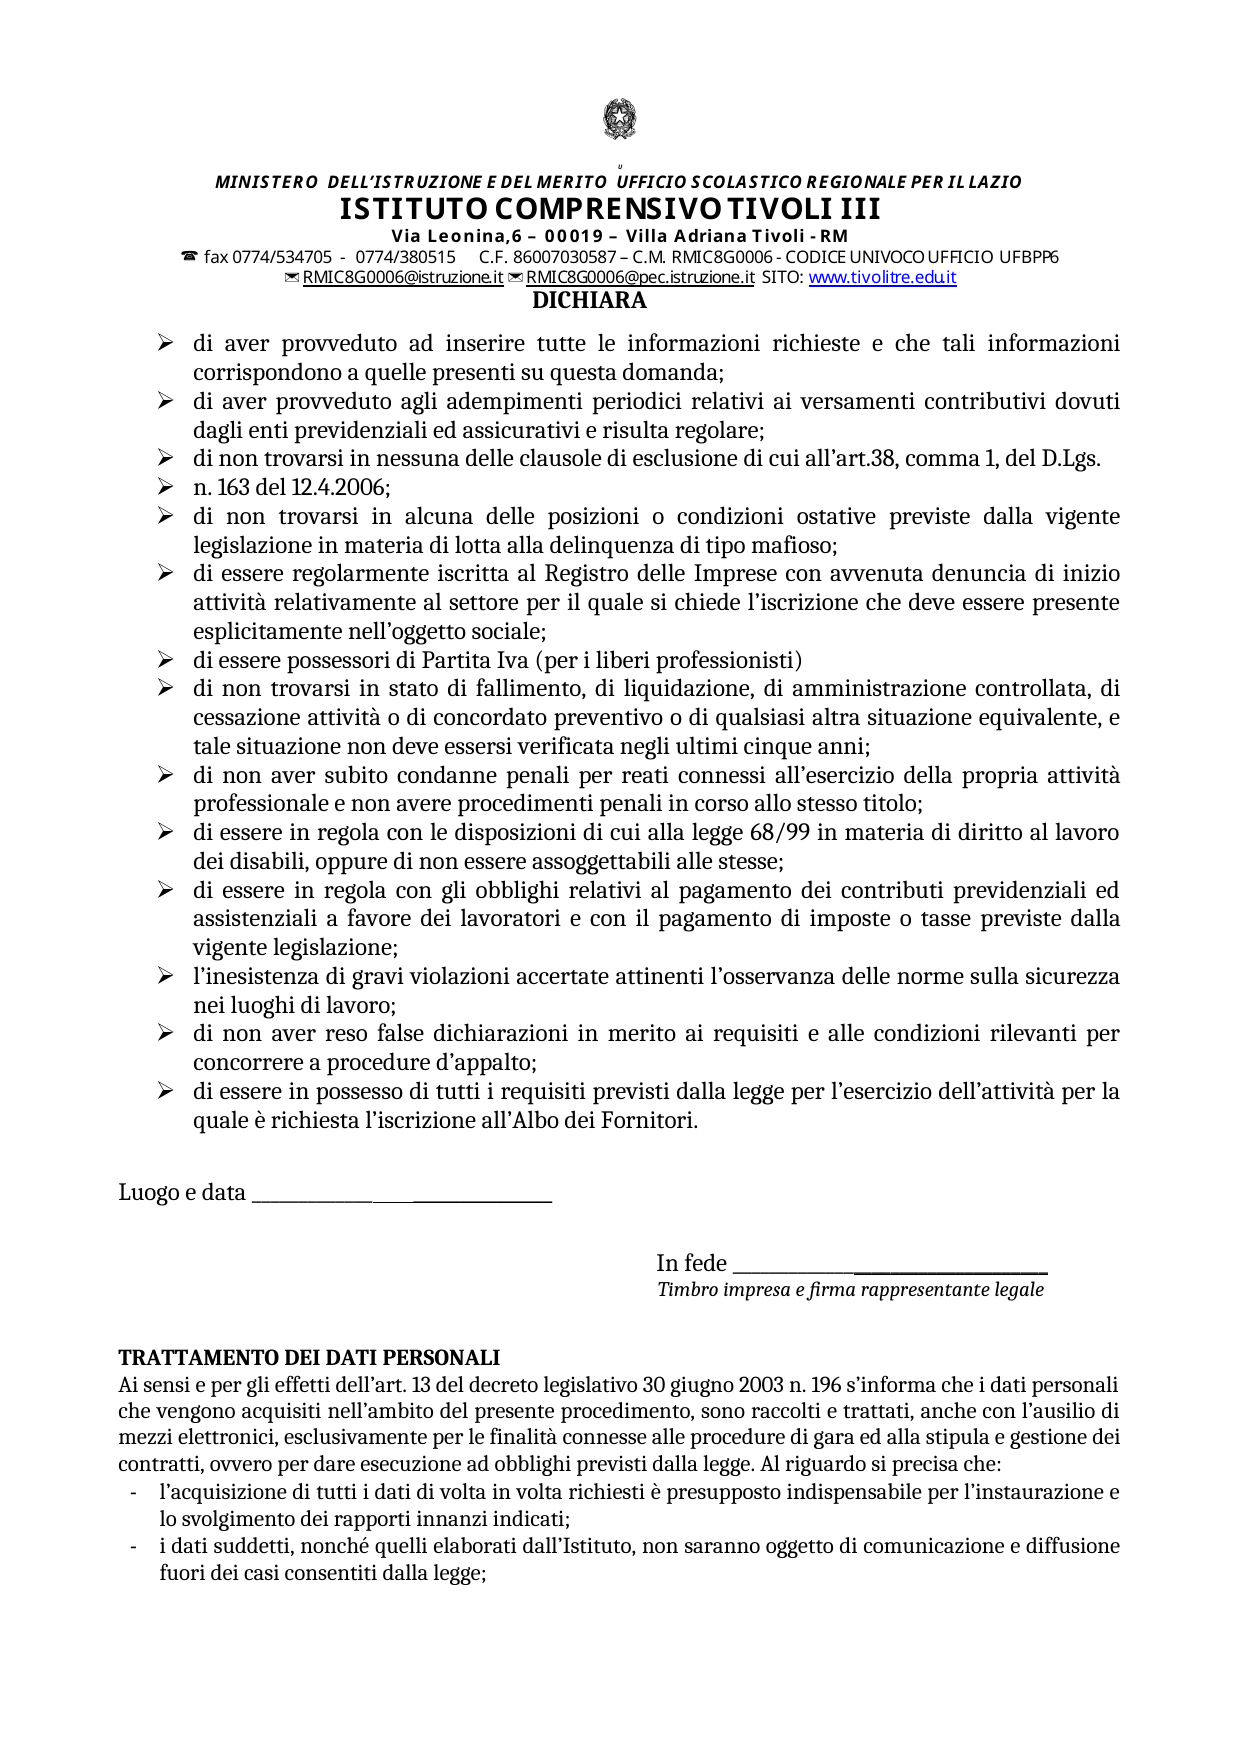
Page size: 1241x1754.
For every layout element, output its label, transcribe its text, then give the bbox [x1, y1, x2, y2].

list di essere in regola con le disposizioni di cui alla legge 68/99 in materia di diritto al lavoro dei disabili, oppure di non essere assoggettabili alle stesse; [156, 818, 1122, 876]
list di aver provveduto agli adempimenti periodici relativi ai versamenti contributivi dovuti dagli enti previdenziali ed assicurativi e risulta regolare; [156, 387, 1122, 444]
list di essere possessori di Partita Iva (per i liberi professionisti) [156, 646, 1122, 674]
list di non trovarsi in nessuna delle clausole di esclusione di cui all’art.38, comma 1, del D.Lgs. [156, 444, 1122, 473]
text TRATTAMENTO DEI DATI PERSONALI [118, 1345, 1061, 1371]
list di non aver subito condanne penali per reati connessi all’esercizio della propria attività professionale e non avere procedimenti penali in corso allo stesso titolo; [156, 761, 1122, 818]
list di non trovarsi in stato di fallimento, di liquidazione, di amministrazione controllata, di cessazione attività o di concordato preventivo o di qualsiasi altra situazione equivalente, e tale situazione non deve essersi verificata negli ultimi cinque anni; [156, 674, 1122, 761]
list di essere in possesso di tutti i requisiti previsti dalla legge per l’esercizio dell’attività per la quale è richiesta l’iscrizione all’Albo dei Fornitori. [156, 1077, 1122, 1134]
list l’inesistenza di gravi violazioni accertate attinenti l’osservanza delle norme sulla sicurezza nei luoghi di lavoro; [156, 962, 1122, 1019]
list di essere in regola con gli obblighi relativi al pagamento dei contributi previdenziali ed assistenziali a favore dei lavoratori e con il pagamento di imposte o tasse previste dalla vigente legislazione; [156, 876, 1122, 962]
list n. 163 del 12.4.2006; [156, 473, 1122, 502]
list di non aver reso false dichiarazioni in merito ai requisiti e alle condizioni rilevanti per concorrere a procedure d’appalto; [156, 1019, 1122, 1077]
list di non trovarsi in alcuna delle posizioni o condizioni ostative previste dalla vigente legislazione in materia di lotta alla delinquenza di tipo mafioso; [156, 502, 1122, 559]
list l’acquisizione di tutti i dati di volta in volta richiesti è presupposto indispensabile per l’instaurazione e lo svolgimento dei rapporti innanzi indicati; [130, 1477, 1122, 1532]
list di essere regolarmente iscritta al Registro delle Imprese con avvenuta denuncia di inizio attività relativamente al settore per il quale si chiede l’iscrizione che deve essere presente esplicitamente nell’oggetto sociale; [156, 559, 1122, 646]
text DICHIARA [118, 286, 1061, 315]
text Ai sensi e per gli effetti dell’art. 13 del decreto legislativo 30 giugno 2003 n. 196 s’informa che i dati personali che vengono acquisiti nell’ambito del presente procedimento, sono raccolti e trattati, anche con l’ausilio di mezzi elettronici, esclusivamente per le finalità connesse alle procedure di gara ed alla stipula e gestione dei contratti, ovvero per dare esecuzione ad obblighi previsti dalla legge. Al riguardo si precisa che: [118, 1371, 1122, 1477]
list di aver provveduto ad inserire tutte le informazioni richieste e che tali informazioni corrispondono a quelle presenti su questa domanda; [156, 329, 1122, 387]
text Timbro impresa e firma rappresentante legale [643, 1278, 1061, 1302]
text Luogo e data _____________ _______________ [118, 1177, 1061, 1206]
text In fede __________________________________ [643, 1249, 1061, 1278]
list i dati suddetti, nonché quelli elaborati dall’Istituto, non saranno oggetto di comunicazione e diffusione fuori dei casi consentiti dalla legge; [130, 1532, 1122, 1586]
